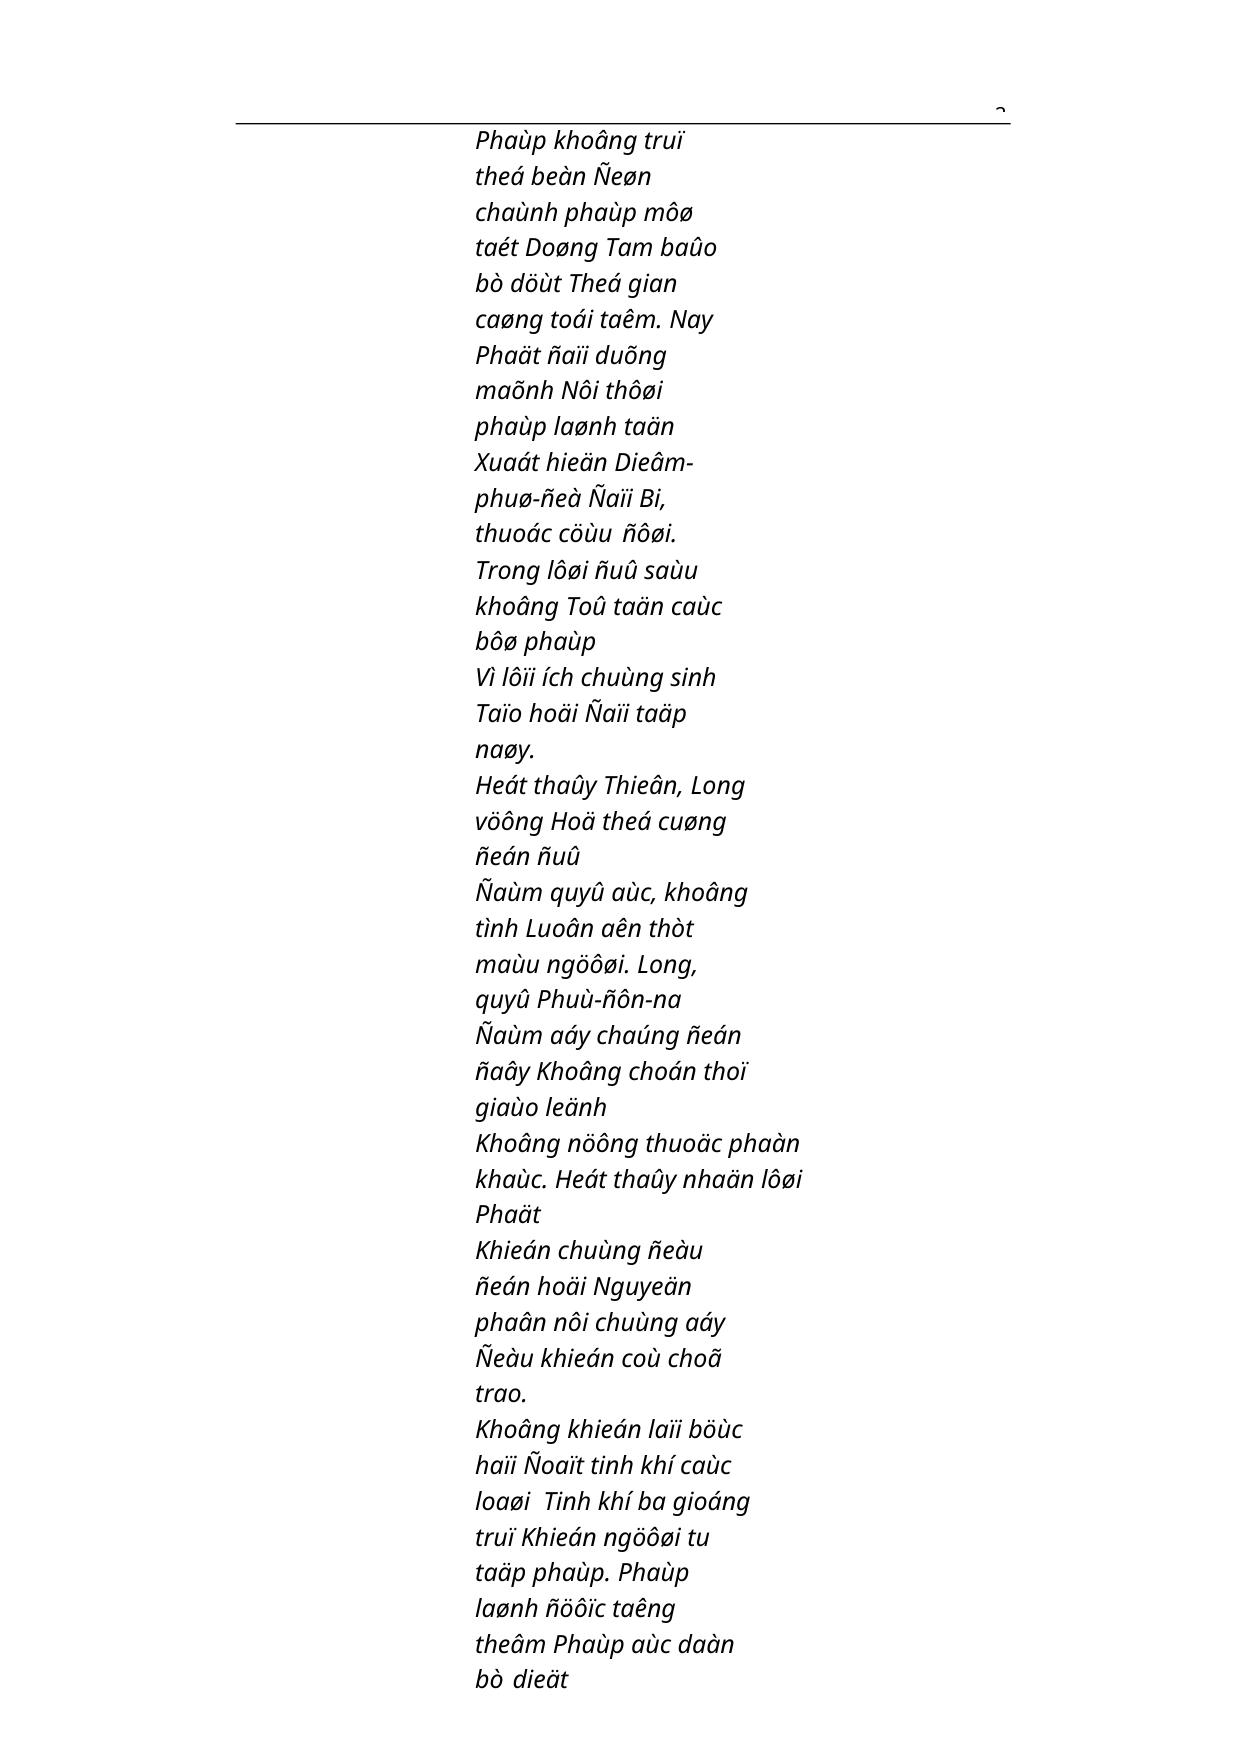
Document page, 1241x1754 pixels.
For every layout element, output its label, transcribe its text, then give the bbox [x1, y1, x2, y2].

text Phaùp khoâng truï theá beàn Ñeøn chaùnh phaùp môø taét Doøng Tam baûo bò döùt Theá gian caøng toái taêm. Nay Phaät ñaïi duõng maõnh Nôi thôøi phaùp laønh taän Xuaát hieän Dieâm-phuø-ñeà Ñaïi Bi, thuoác cöùu ñôøi. [475, 123, 734, 550]
text Heát thaûy Thieân, Long vöông Hoä theá cuøng ñeán ñuû [475, 767, 764, 873]
text Trong lôøi ñuû saùu khoâng Toû taän caùc bôø phaùp [475, 553, 724, 658]
text Ñaùm quyû aùc, khoâng tình Luoân aên thòt maùu ngöôøi. Long, quyû Phuù-ñôn-na Ñaùm aáy chaúng ñeán ñaây Khoâng choán thoï giaùo leänh [475, 875, 749, 1123]
text Khoâng nöông thuoäc phaàn khaùc. Heát thaûy nhaän lôøi Phaät [475, 1126, 812, 1231]
text Khoâng khieán laïi böùc haïi Ñoaït tinh khí caùc loaøi Tinh khí ba gioáng truï Khieán ngöôøi tu taäp phaùp. Phaùp laønh ñöôïc taêng theâm Phaùp aùc daàn bò dieät [475, 1412, 752, 1696]
text Vì lôïi ích chuùng sinh Taïo hoäi Ñaïi taäp naøy. [475, 660, 724, 766]
text Khieán chuùng ñeàu ñeán hoäi Nguyeän phaân nôi chuùng aáy Ñeàu khieán coù choã trao. [475, 1233, 764, 1410]
